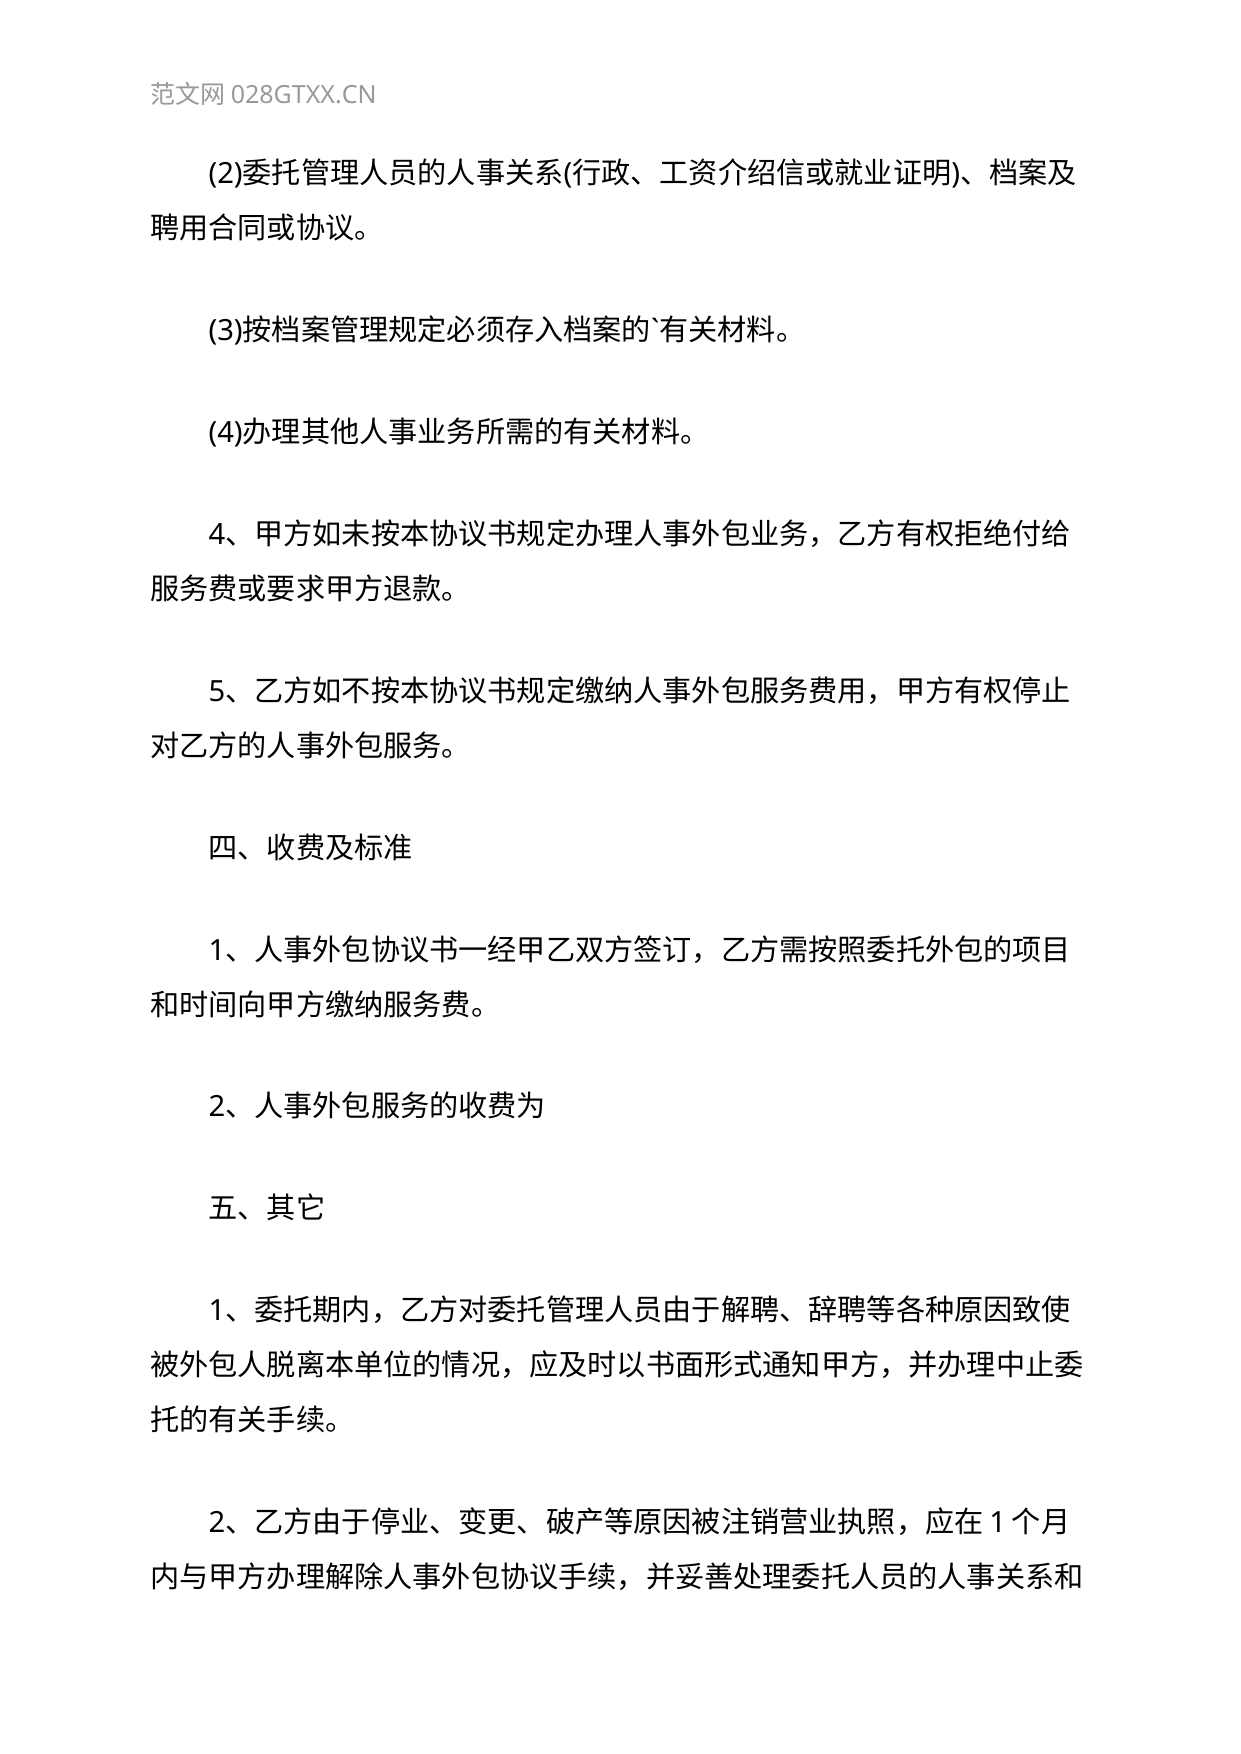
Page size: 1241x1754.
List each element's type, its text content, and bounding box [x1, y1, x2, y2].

text 5、乙方如不按本协议书规定缴纳人事外包服务费用，甲方有权停止对乙方的人事外包服务。 [150, 667, 1090, 765]
text 1、人事外包协议书一经甲乙双方签订，乙方需按照委托外包的项目和时间向甲方缴纳服务费。 [150, 926, 1090, 1023]
text 四、收费及标准 [150, 824, 1090, 867]
text 2、人事外包服务的收费为 [150, 1083, 1090, 1125]
text (2)委托管理人员的人事关系(行政、工资介绍信或就业证明)、档案及聘用合同或协议。 [150, 150, 1090, 247]
text 五、其它 [150, 1185, 1090, 1227]
text (4)办理其他人事业务所需的有关材料。 [150, 409, 1090, 451]
text 4、甲方如未按本协议书规定办理人事外包业务，乙方有权拒绝付给服务费或要求甲方退款。 [150, 511, 1090, 608]
text (3)按档案管理规定必须存入档案的`有关材料。 [150, 307, 1090, 349]
text 1、委托期内，乙方对委托管理人员由于解聘、辞聘等各种原因致使被外包人脱离本单位的情况，应及时以书面形式通知甲方，并办理中止委托的有关手续。 [150, 1287, 1090, 1439]
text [150, 1498, 1090, 1596]
